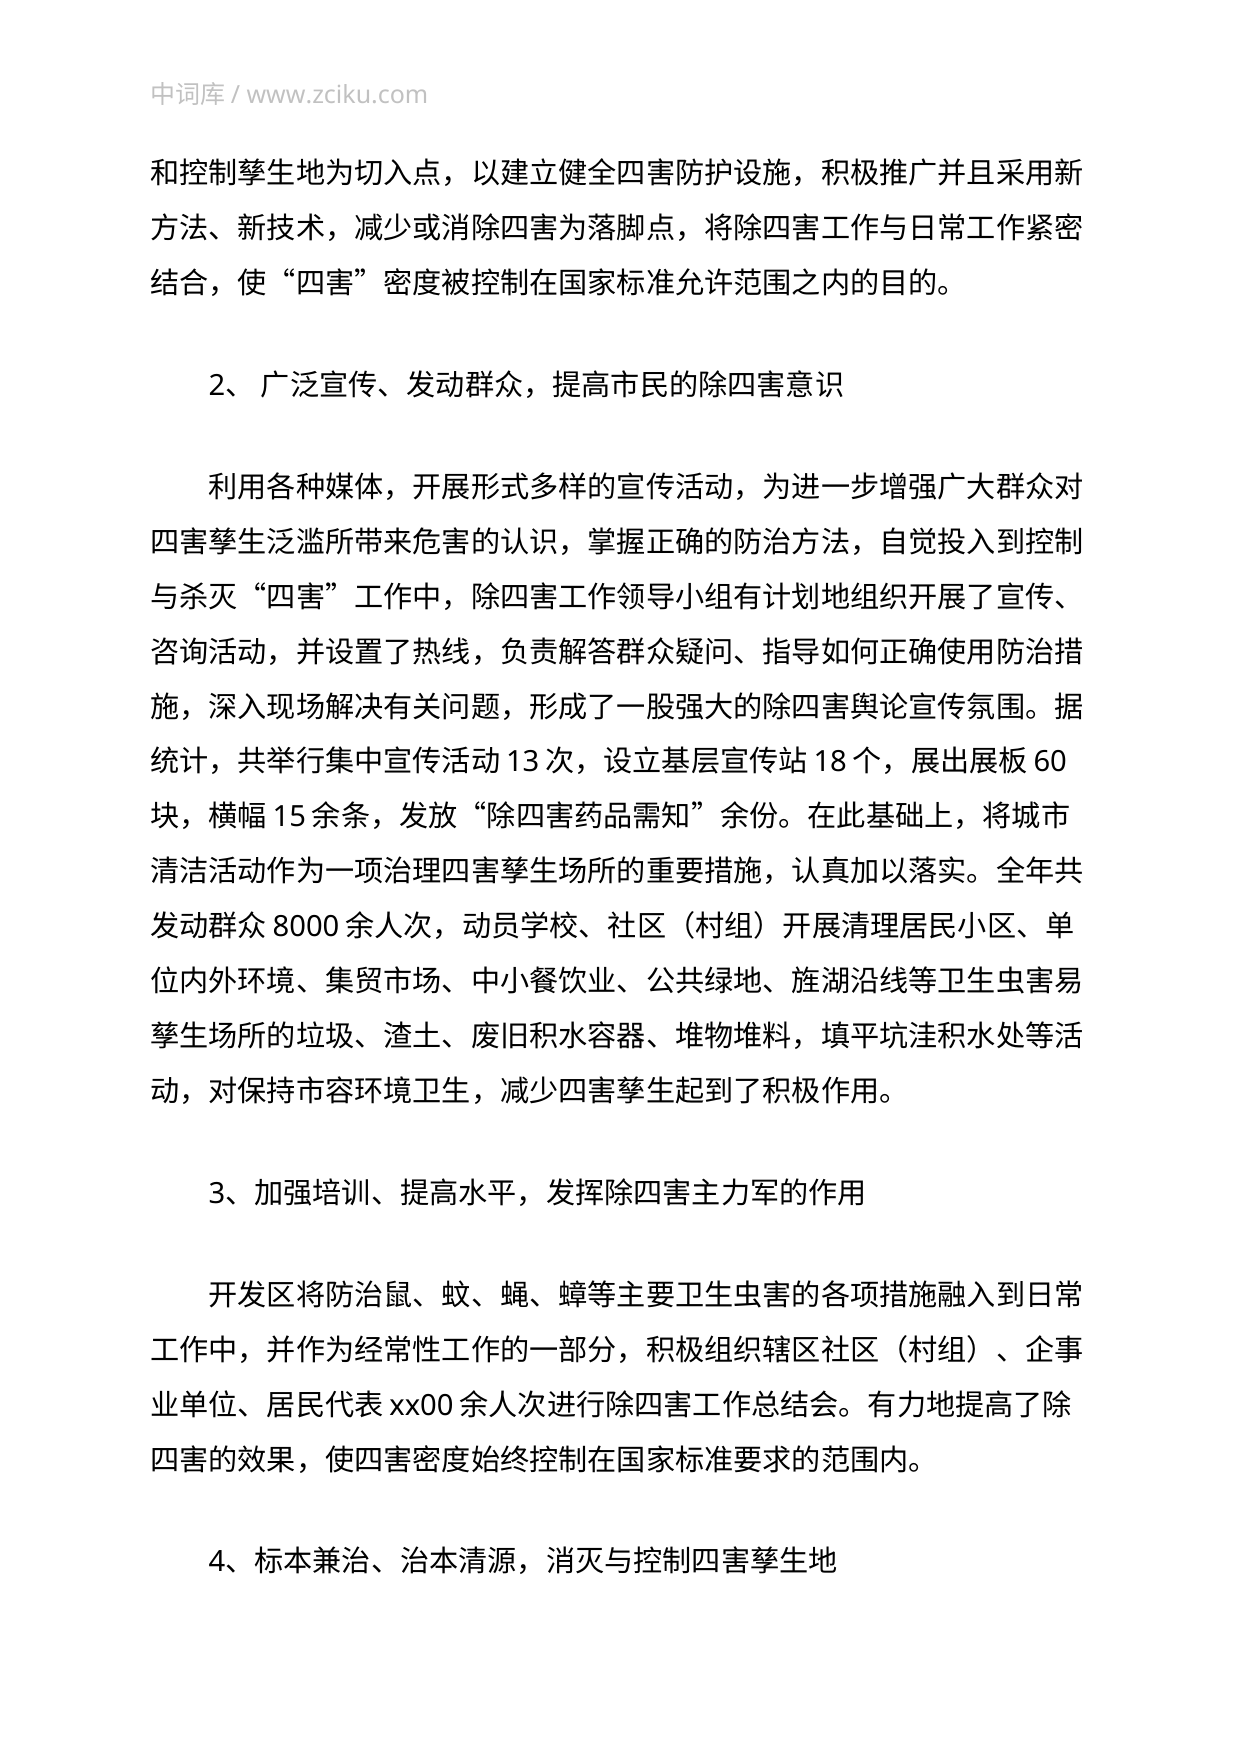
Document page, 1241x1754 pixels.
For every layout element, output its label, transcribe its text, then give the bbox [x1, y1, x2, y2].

text 2、 广泛宣传、发动群众，提高市民的除四害意识 [150, 362, 1090, 404]
text 4、标本兼治、治本清源，消灭与控制四害孳生地 [150, 1538, 1090, 1580]
text 利用各种媒体，开展形式多样的宣传活动，为进一步增强广大群众对四害孳生泛滥所带来危害的认识，掌握正确的防治方法，自觉投入到控制与杀灭“四害”工作中，除四害工作领导小组有计划地组织开展了宣传、咨询活动，并设置了热线，负责解答群众疑问、指导如何正确使用防治措施，深入现场解决有关问题，形成了一股强大的除四害舆论宣传氛围。据统计，共举行集中宣传活动13次，设立基层宣传站18个，展出展板60块，横幅15余条，发放“除四害药品需知”余份。在此基础上，将城市清洁活动作为一项治理四害孳生场所的重要措施，认真加以落实。全年共发动群众8000余人次，动员学校、社区（村组）开展清理居民小区、单位内外环境、集贸市场、中小餐饮业、公共绿地、旌湖沿线等卫生虫害易孳生场所的垃圾、渣土、废旧积水容器、堆物堆料，填平坑洼积水处等活动，对保持市容环境卫生，减少四害孳生起到了积极作用。 [150, 463, 1090, 1110]
text 3、加强培训、提高水平，发挥除四害主力军的作用 [150, 1169, 1090, 1212]
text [150, 150, 1090, 302]
text 开发区将防治鼠、蚊、蝇、蟑等主要卫生虫害的各项措施融入到日常工作中，并作为经常性工作的一部分，积极组织辖区社区（村组）、企事业单位、居民代表xx00余人次进行除四害工作总结会。有力地提高了除四害的效果，使四害密度始终控制在国家标准要求的范围内。 [150, 1271, 1090, 1478]
